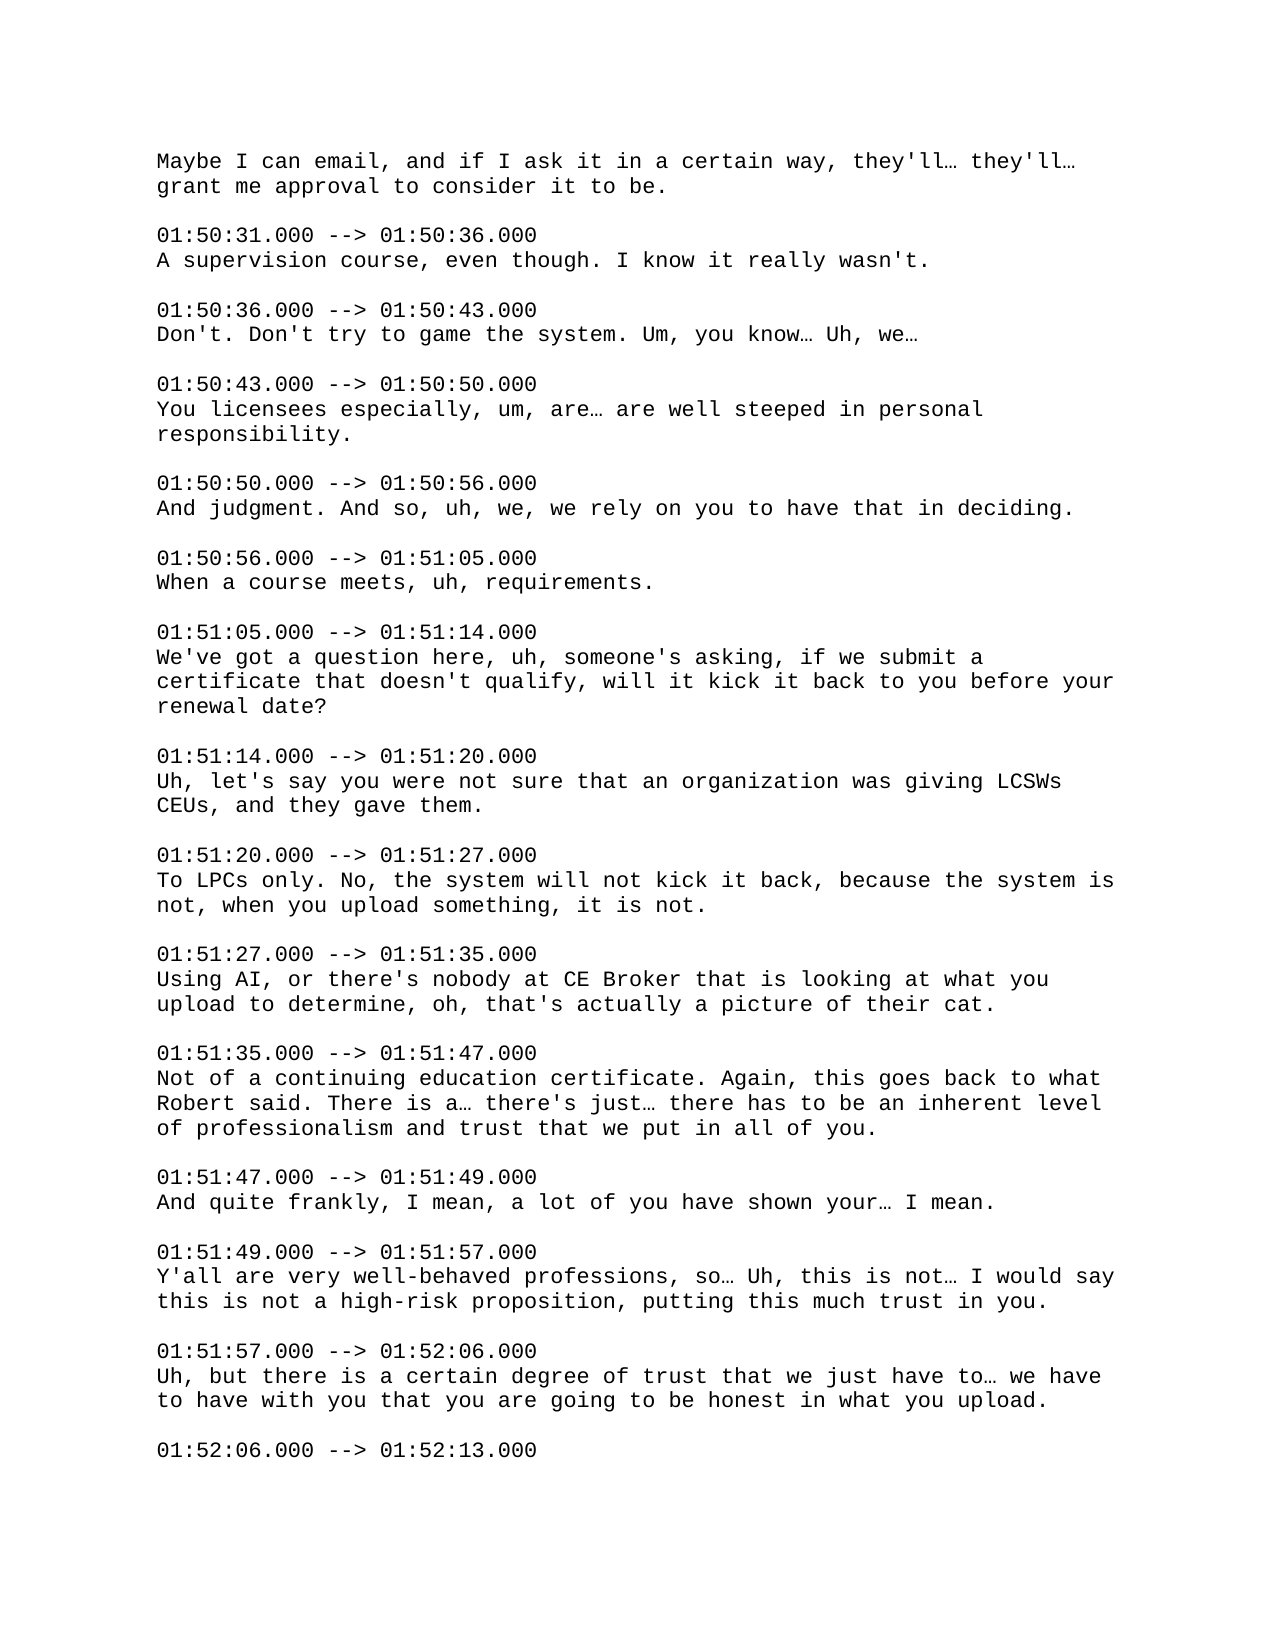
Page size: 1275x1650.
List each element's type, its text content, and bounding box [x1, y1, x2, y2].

text 01:51:05.000 --> 01:51:14.000 [156, 621, 1118, 646]
text 01:51:14.000 --> 01:51:20.000 [156, 745, 1118, 770]
text And judgment. And so, uh, we, we rely on you to have that in deciding. [156, 497, 1118, 522]
text 01:51:20.000 --> 01:51:27.000 [156, 844, 1118, 869]
text Uh, let's say you were not sure that an organization was giving LCSWs CEUs, and they gave them. [156, 770, 1118, 819]
text Not of a continuing education certificate. Again, this goes back to what Robert said. There is a… there's just… there has to be an inherent level of professionalism and trust that we put in all of you. [156, 1067, 1118, 1142]
text 01:51:35.000 --> 01:51:47.000 [156, 1042, 1118, 1067]
text Y'all are very well-behaved professions, so… Uh, this is not… I would say this is not a high-risk proposition, putting this much trust in you. [156, 1266, 1118, 1315]
text 01:51:49.000 --> 01:51:57.000 [156, 1241, 1118, 1266]
text 01:51:47.000 --> 01:51:49.000 [156, 1166, 1118, 1191]
text 01:52:06.000 --> 01:52:13.000 [156, 1439, 1118, 1464]
text 01:51:57.000 --> 01:52:06.000 [156, 1340, 1118, 1365]
text We've got a question here, uh, someone's asking, if we submit a certificate that doesn't qualify, will it kick it back to you before your renewal date? [156, 646, 1118, 720]
text And quite frankly, I mean, a lot of you have shown your… I mean. [156, 1191, 1118, 1216]
text Don't. Don't try to game the system. Um, you know… Uh, we… [156, 323, 1118, 348]
text You licensees especially, um, are… are well steeped in personal responsibility. [156, 398, 1118, 447]
text 01:51:27.000 --> 01:51:35.000 [156, 943, 1118, 968]
text Using AI, or there's nobody at CE Broker that is looking at what you upload to determine, oh, that's actually a picture of their cat. [156, 968, 1118, 1018]
text To LPCs only. No, the system will not kick it back, because the system is not, when you upload something, it is not. [156, 869, 1118, 918]
text 01:50:31.000 --> 01:50:36.000 [156, 224, 1118, 249]
text 01:50:56.000 --> 01:51:05.000 [156, 547, 1118, 571]
text A supervision course, even though. I know it really wasn't. [156, 249, 1118, 274]
text Uh, but there is a certain degree of trust that we just have to… we have to have with you that you are going to be honest in what you upload. [156, 1365, 1118, 1414]
text 01:50:36.000 --> 01:50:43.000 [156, 299, 1118, 323]
text Maybe I can email, and if I ask it in a certain way, they'll… they'll… grant me approval to consider it to be. [156, 150, 1118, 199]
text When a course meets, uh, requirements. [156, 571, 1118, 596]
text 01:50:50.000 --> 01:50:56.000 [156, 472, 1118, 497]
text 01:50:43.000 --> 01:50:50.000 [156, 373, 1118, 398]
